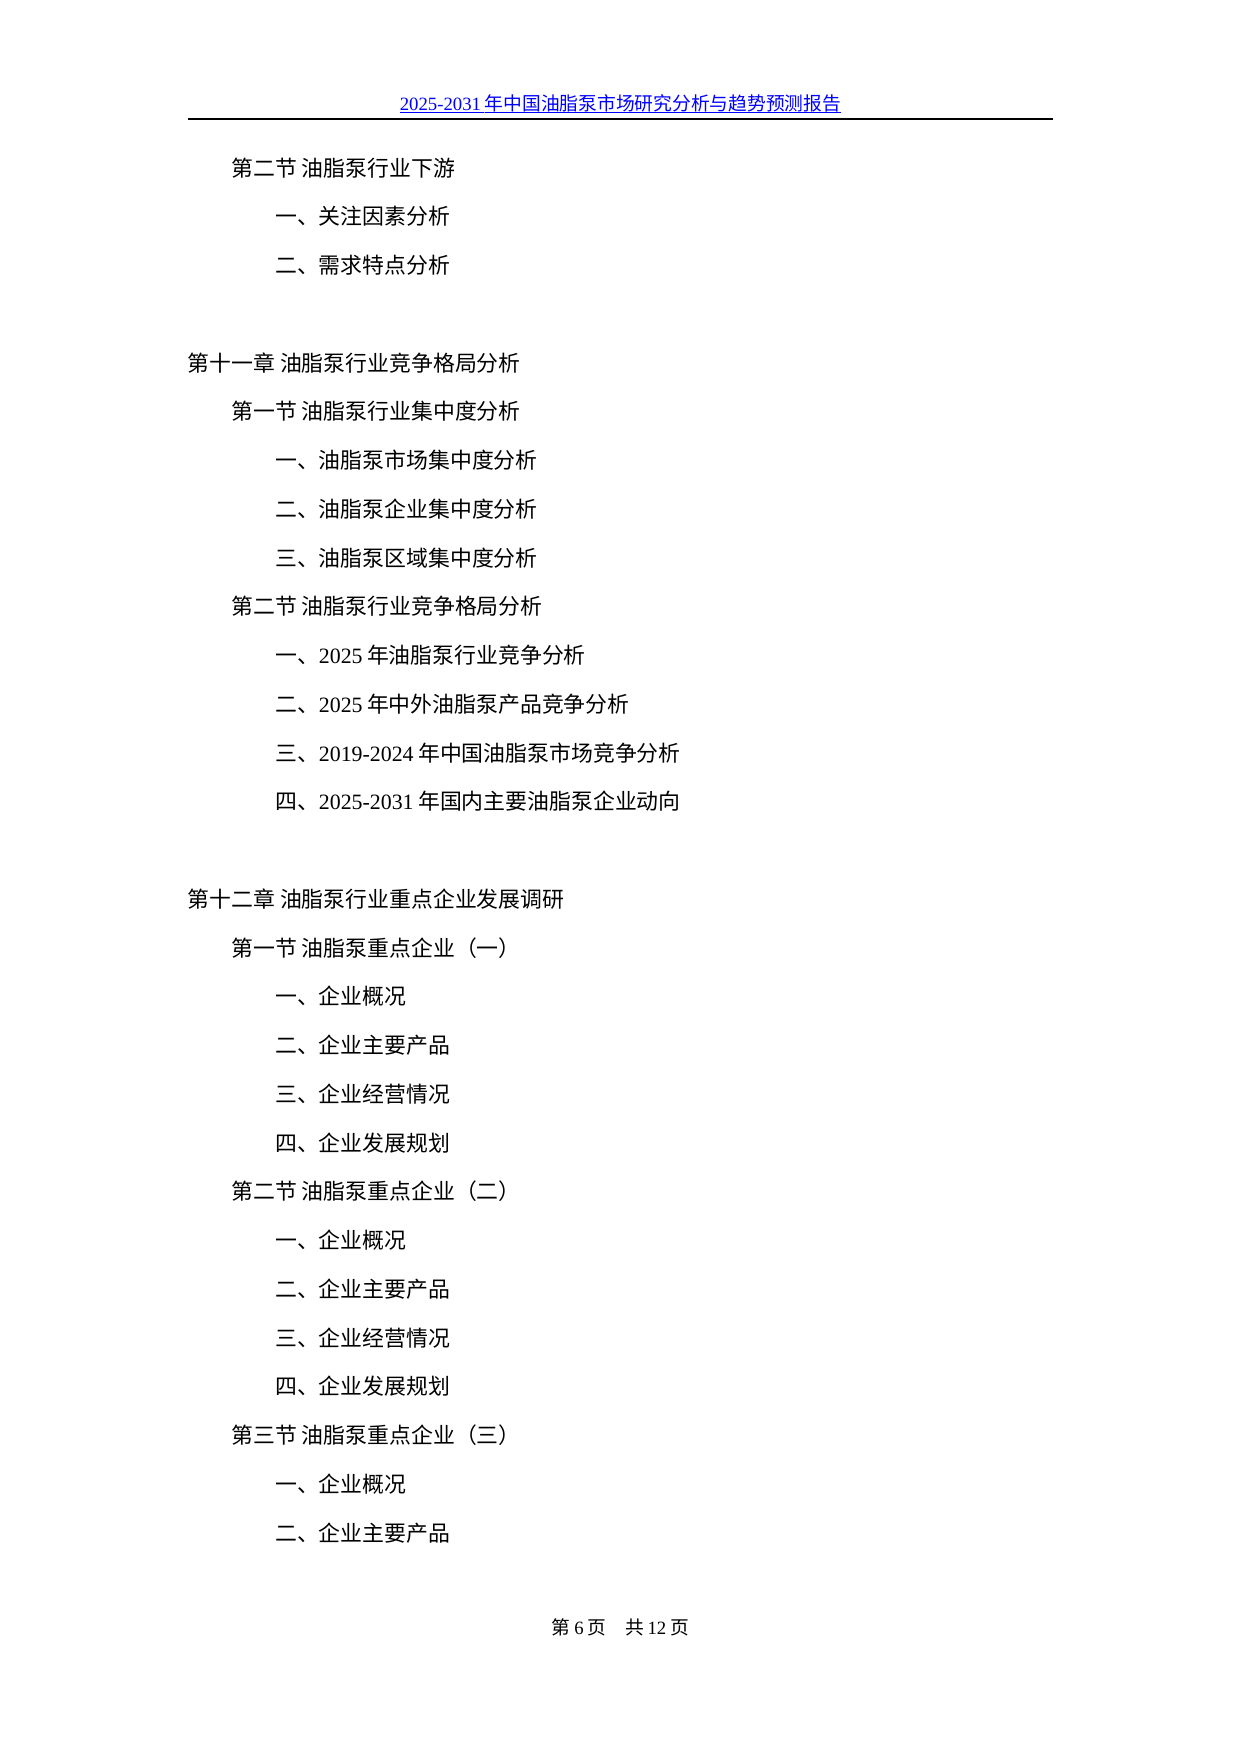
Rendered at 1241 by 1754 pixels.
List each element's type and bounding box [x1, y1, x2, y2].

text [187, 150, 1053, 1548]
